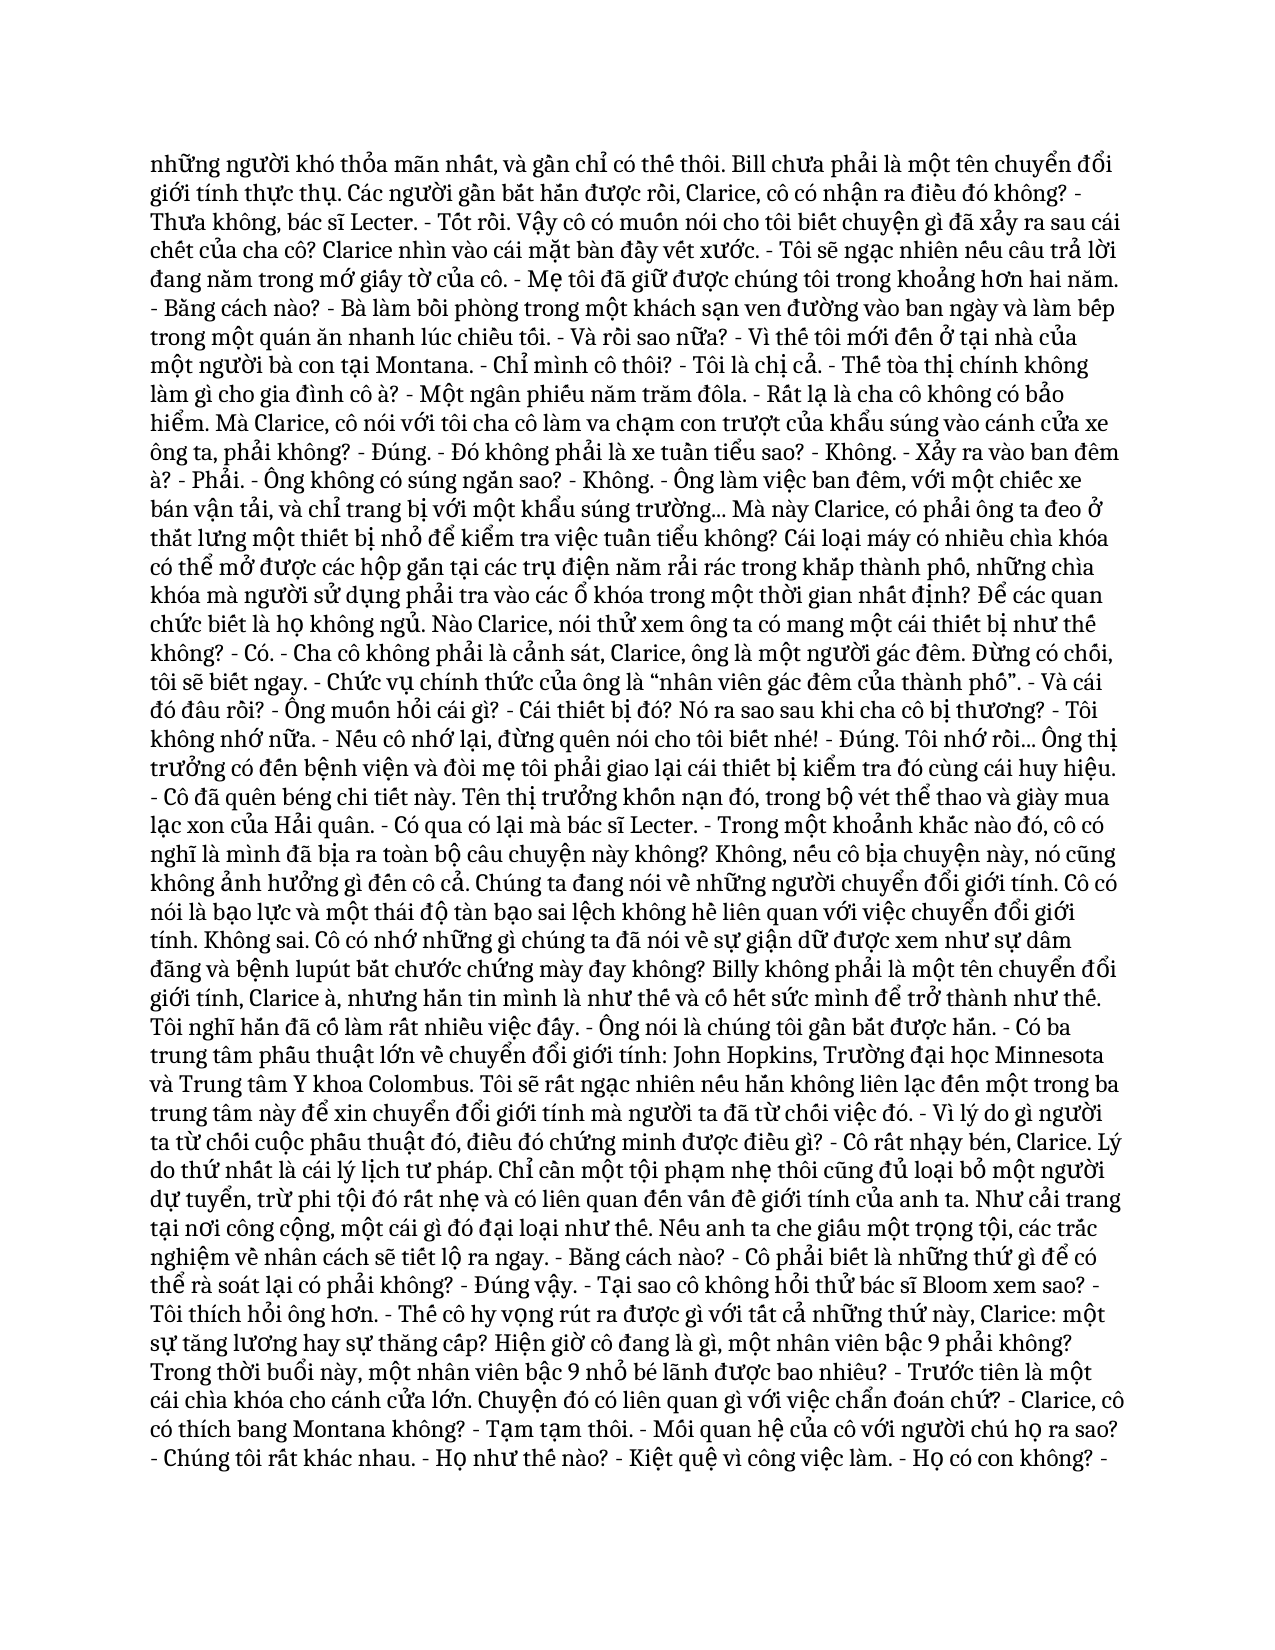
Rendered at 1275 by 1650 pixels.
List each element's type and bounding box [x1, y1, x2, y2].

text [150, 150, 1125, 1472]
